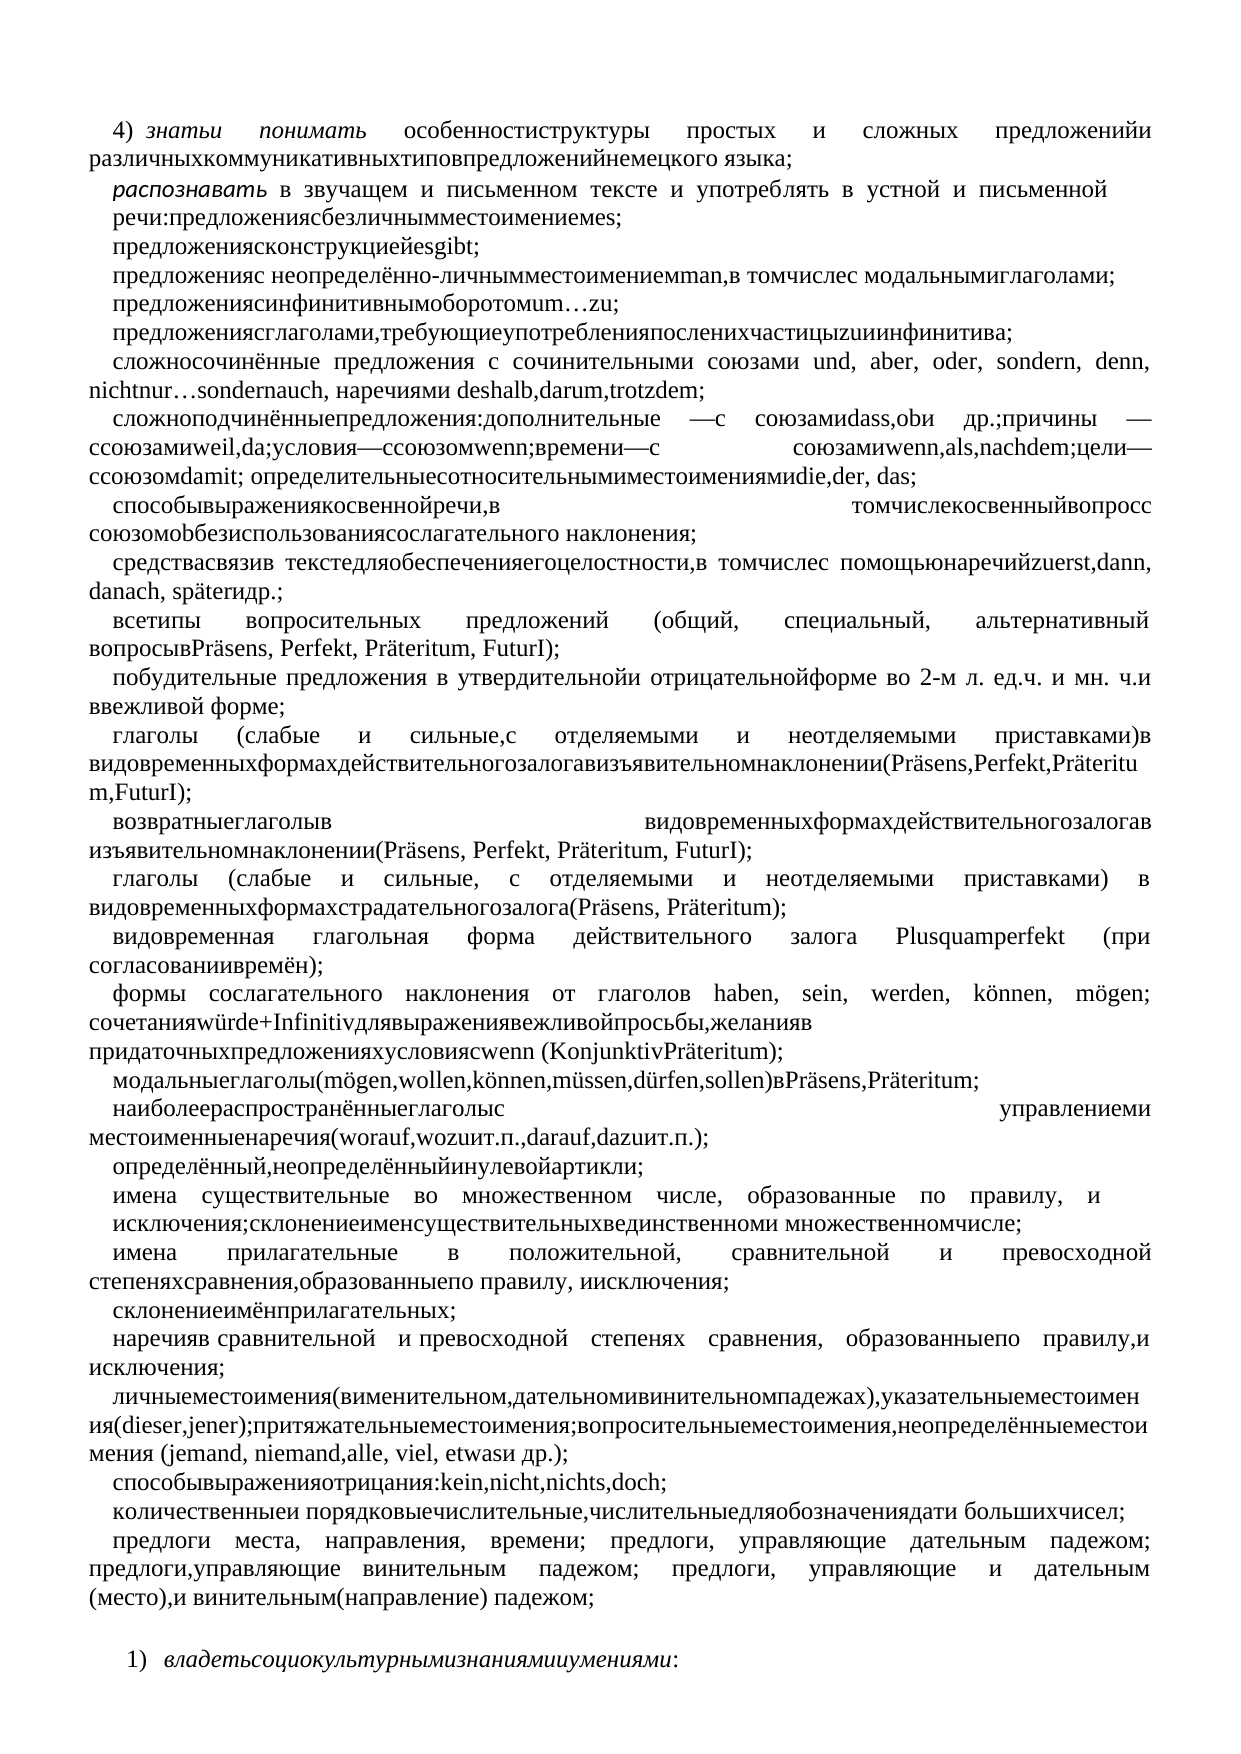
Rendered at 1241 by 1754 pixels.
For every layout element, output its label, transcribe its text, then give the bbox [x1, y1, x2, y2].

text видовременная глагольная форма действительного залога Plusquamperfekt (при согласованиивремён); [89, 921, 1151, 978]
text средствасвязив текстедляобеспеченияегоцелостности,в томчислес помощьюнаречийzuerst,dann, danach, späterидр.; [89, 547, 1152, 605]
text всетипы вопросительных предложений (общий, специальный, альтернативный вопросывPräsens, Perfekt, Präteritum, FuturI); [89, 605, 1151, 662]
text распознавать в звучащем и письменном тексте и употреб­лять в устной и письменной речи:предложениясбезличнымместоимениемes; [112, 174, 1108, 231]
text определённый,неопределённыйинулевойартикли; [112, 1151, 1163, 1180]
text предложенияс неопределённо-личнымместоимениемman,в томчислес модальнымиглаголами; [89, 260, 1152, 288]
text модальныеглаголы(mögen,wollen,können,müssen,dürfen,sollen)вPräsens,Präteritum; [112, 1065, 1163, 1093]
text имена существительные во множественном числе, образованные по правилу, и исключения;склонениеименсуществительныхвединственноми множественномчисле; [112, 1180, 1102, 1237]
text предлоги места, направления, времени; предлоги, управляющие дательным падежом; предлоги,управляющие винительным падежом; предлоги, управляющие и дательным (место),и винительным(направление) падежом; [89, 1525, 1152, 1611]
text предложениясинфинитивнымоборотомum…zu; [112, 288, 1163, 317]
text способывыраженияотрицания:kein,nicht,nichts,doch; [112, 1467, 1163, 1496]
text наречияв сравнительной и превосходной степенях сравнения, образованныепо правилу,и исключения; [89, 1323, 1151, 1381]
list владетьсоциокультурнымизнаниямииумениями: [126, 1644, 1163, 1673]
text количественныеи порядковыечислительные,числительныедляобозначениядати большихчисел; [89, 1496, 1152, 1525]
text предложениясконструкциейesgibt; [112, 231, 1163, 260]
text глаголы (слабые и сильные,с отделяемыми и неотделяемыми приставками)в видовременныхформахдействительногозалогавизъявительномнаклонении(Präsens,Perfekt,Präteritum,FuturI); [89, 720, 1152, 806]
text наиболеераспространённыеглаголыс управлениеми местоименныенаречия(worauf,wozuит.п.,darauf,dazuит.п.); [89, 1093, 1151, 1151]
text личныеместоимения(вименительном,дательномивинительномпадежах),указательныеместоимения(dieser,jener);притяжательныеместоимения;вопросительныеместоимения,неопределённыеместоимения (jemand, niemand,alle, viel, etwasи др.); [89, 1381, 1151, 1467]
text побудительные предложения в утвердительнойи отрицательнойформе во 2-м л. ед.ч. и мн. ч.и ввежливой форме; [89, 662, 1152, 720]
text формы сослагательного наклонения от глаголов haben, sein, werden, können, mögen; сочетанияwürde+Infinitivдлявыражениявежливойпросьбы,желанияв придаточныхпредложенияхусловияcwenn (KonjunktivPräteritum); [89, 978, 1152, 1065]
text предложениясглаголами,требующиеупотребленияпосленихчастицыzuиинфинитива; [112, 317, 1163, 346]
text сложносочинённые предложения с сочинительными союзами und, aber, oder, sondern, denn, nichtnur…sondernauch, наречиями deshalb,darum,trotzdem; [89, 346, 1152, 403]
text имена прилагательные в положительной, сравнительной и превосходной степеняхсравнения,образованныепо правилу, иисключения; [89, 1237, 1152, 1295]
text возвратныеглаголыв видовременныхформахдействительногозалогав изъявительномнаклонении(Präsens, Perfekt, Präteritum, FuturI); [89, 806, 1152, 863]
list знатьи понимать особенностиструктуры простых и сложных предложенийи различныхкоммуникативныхтиповпредложенийнемецкого языка; [89, 115, 1152, 172]
text склонениеимёнприлагательных; [112, 1295, 1163, 1323]
text способывыражениякосвеннойречи,в томчислекосвенныйвопросс союзомobбезиспользованиясослагательного наклонения; [89, 490, 1152, 547]
text глаголы (слабые и сильные, с отделяемыми и неотделяемыми приставками) в видовременныхформахстрадательногозалога(Präsens, Präteritum); [89, 863, 1151, 921]
text сложноподчинённыепредложения:дополнительные —с союзамиdass,obи др.;причины —ссоюзамиweil,da;условия—ссоюзомwenn;времени—с союзамиwenn,als,nachdem;цели—ссоюзомdamit; определительныесотносительнымиместоимениямиdie,der, das; [89, 403, 1152, 490]
